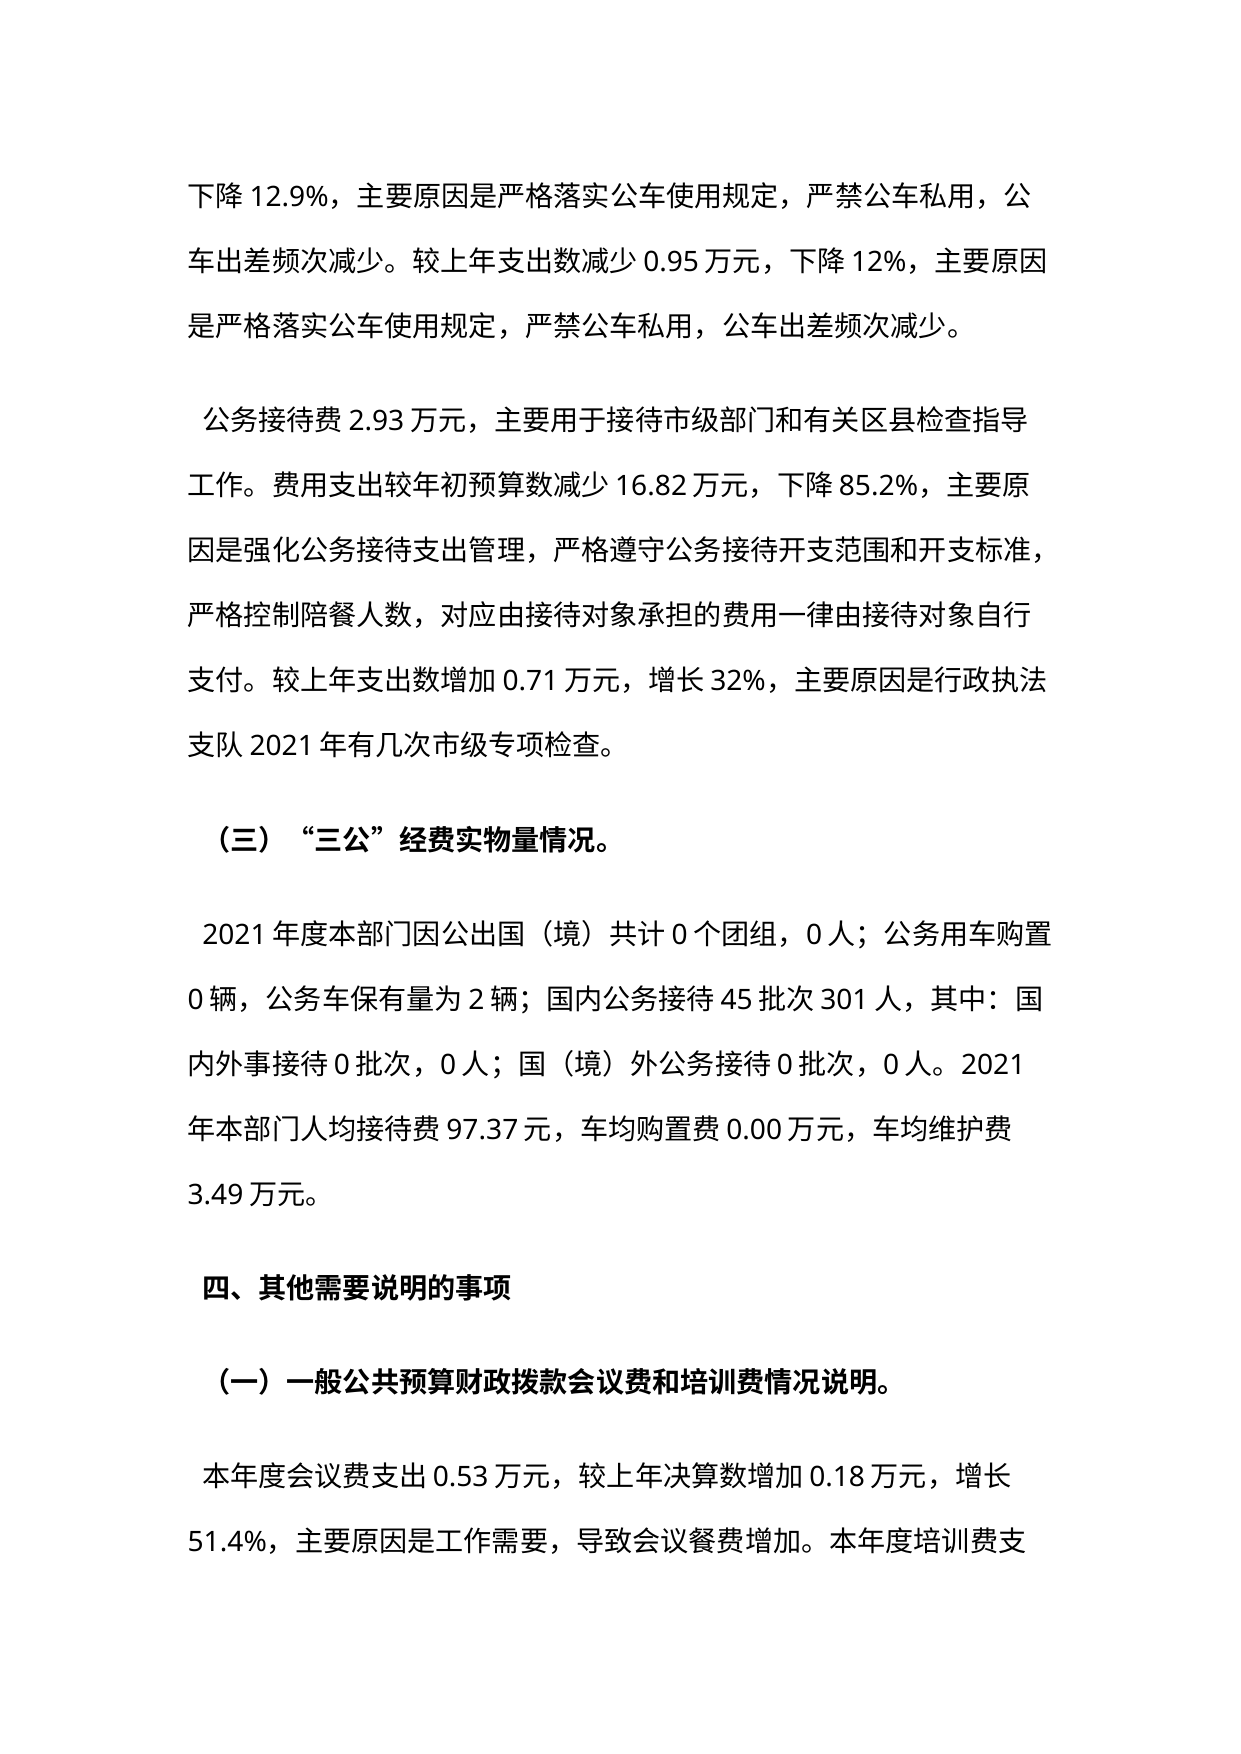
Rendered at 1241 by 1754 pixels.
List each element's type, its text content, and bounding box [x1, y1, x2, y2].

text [187, 162, 1053, 357]
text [187, 1442, 1053, 1572]
text 2021年度本部门因公出国（境）共计0个团组，0人；公务用车购置0辆，公务车保有量为2辆；国内公务接待45批次301人，其中：国内外事接待0批次，0人；国（境）外公务接待0批次，0人。2021年本部门人均接待费97.37元，车均购置费0.00万元，车均维护费3.49万元。 [187, 899, 1053, 1224]
text （一）一般公共预算财政拨款会议费和培训费情况说明。 [187, 1348, 1053, 1413]
text 公务接待费2.93万元，主要用于接待市级部门和有关区县检查指导工作。费用支出较年初预算数减少16.82万元，下降85.2%，主要原因是强化公务接待支出管理，严格遵守公务接待开支范围和开支标准，严格控制陪餐人数，对应由接待对象承担的费用一律由接待对象自行支付。较上年支出数增加0.71万元，增长32%，主要原因是行政执法支队2021年有几次市级专项检查。 [187, 386, 1053, 776]
text 四、其他需要说明的事项 [187, 1254, 1053, 1319]
text （三）“三公”经费实物量情况。 [187, 805, 1053, 870]
